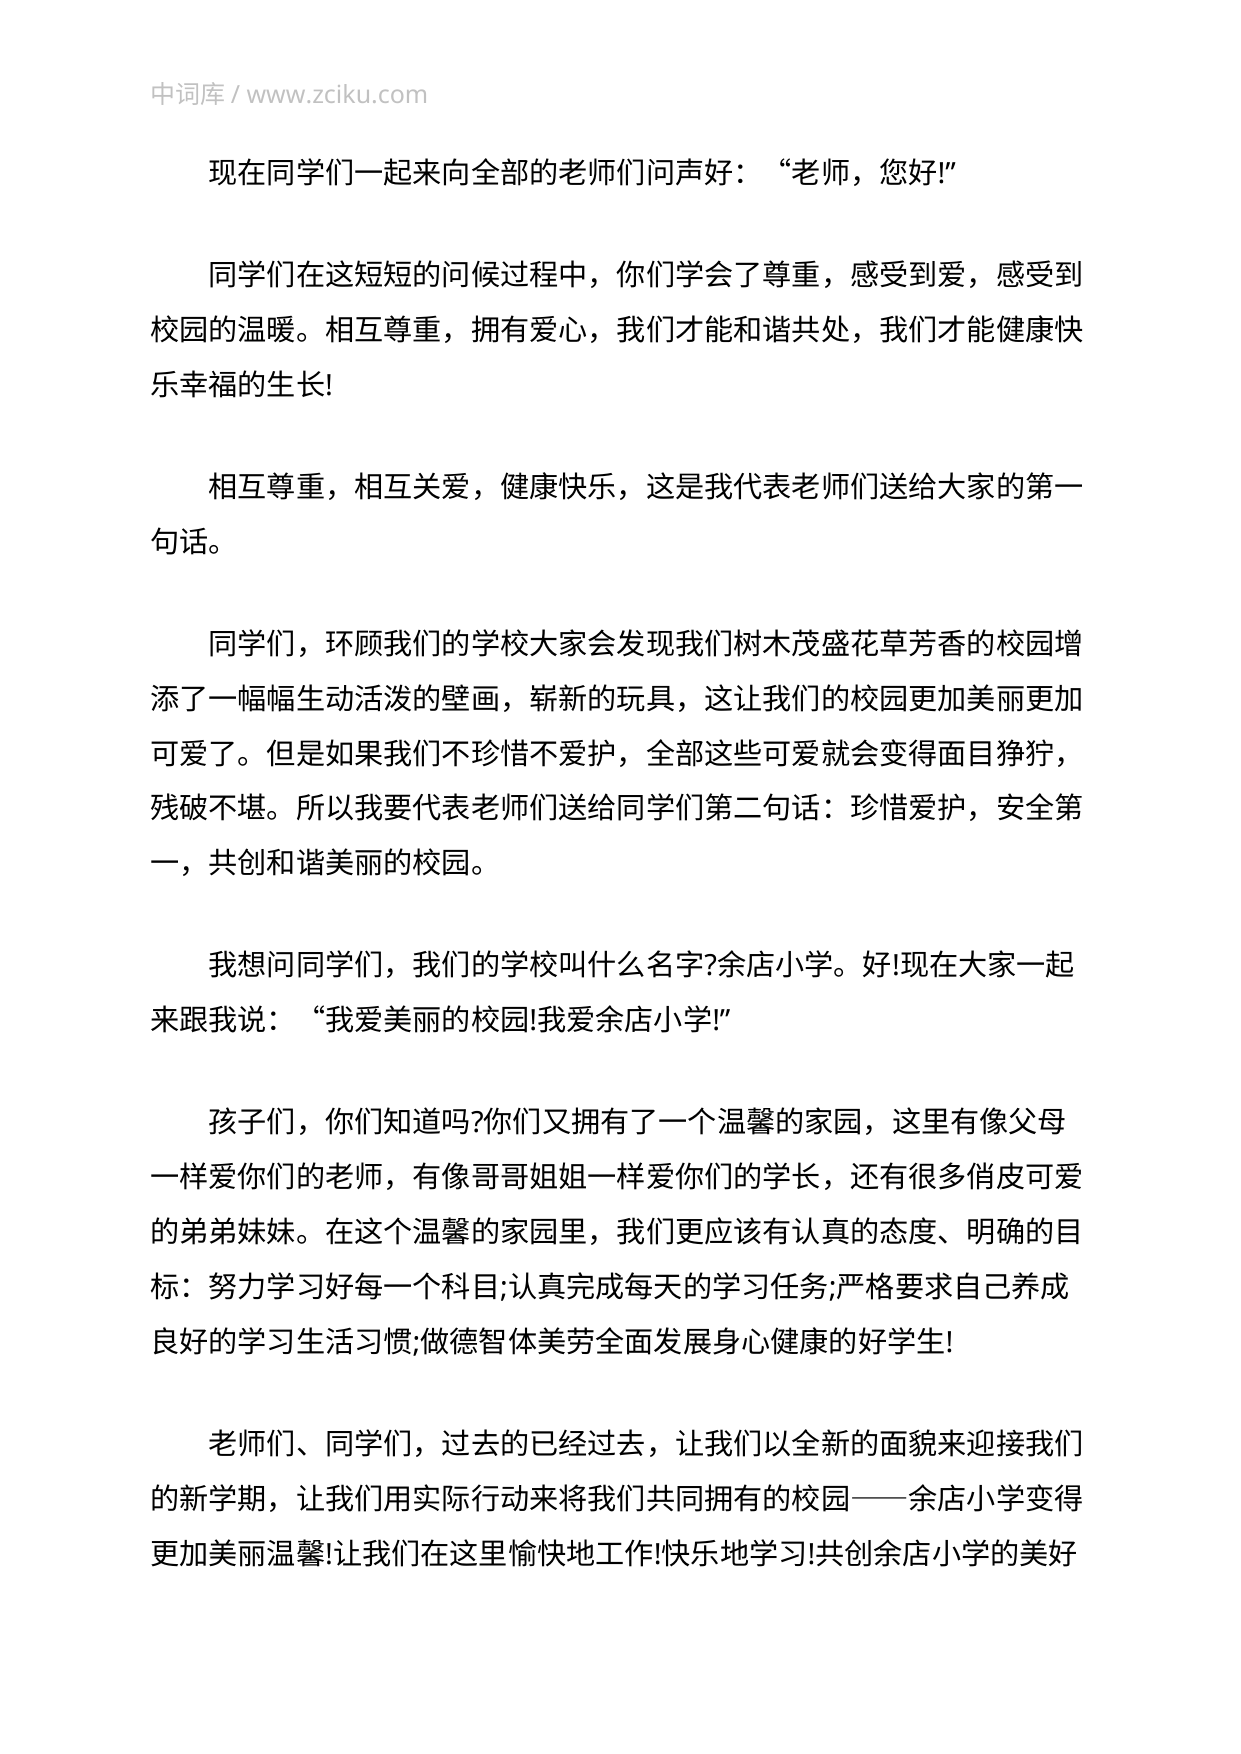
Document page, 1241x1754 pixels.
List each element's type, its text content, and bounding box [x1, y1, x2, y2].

text 相互尊重，相互关爱，健康快乐，这是我代表老师们送给大家的第一句话。 [150, 464, 1090, 561]
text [150, 1421, 1090, 1573]
text 同学们，环顾我们的学校大家会发现我们树木茂盛花草芳香的校园增添了一幅幅生动活泼的壁画，崭新的玩具，这让我们的校园更加美丽更加可爱了。但是如果我们不珍惜不爱护，全部这些可爱就会变得面目狰狞，残破不堪。所以我要代表老师们送给同学们第二句话：珍惜爱护，安全第一，共创和谐美丽的校园。 [150, 620, 1090, 882]
text 我想问同学们，我们的学校叫什么名字?余店小学。好!现在大家一起来跟我说：“我爱美丽的校园!我爱余店小学!” [150, 942, 1090, 1039]
text 同学们在这短短的问候过程中，你们学会了尊重，感受到爱，感受到校园的温暖。相互尊重，拥有爱心，我们才能和谐共处，我们才能健康快乐幸福的生长! [150, 252, 1090, 404]
text 现在同学们一起来向全部的老师们问声好：“老师，您好!” [150, 150, 1090, 192]
text 孩子们，你们知道吗?你们又拥有了一个温馨的家园，这里有像父母一样爱你们的老师，有像哥哥姐姐一样爱你们的学长，还有很多俏皮可爱的弟弟妹妹。在这个温馨的家园里，我们更应该有认真的态度、明确的目标：努力学习好每一个科目;认真完成每天的学习任务;严格要求自己养成良好的学习生活习惯;做德智体美劳全面发展身心健康的好学生! [150, 1099, 1090, 1361]
